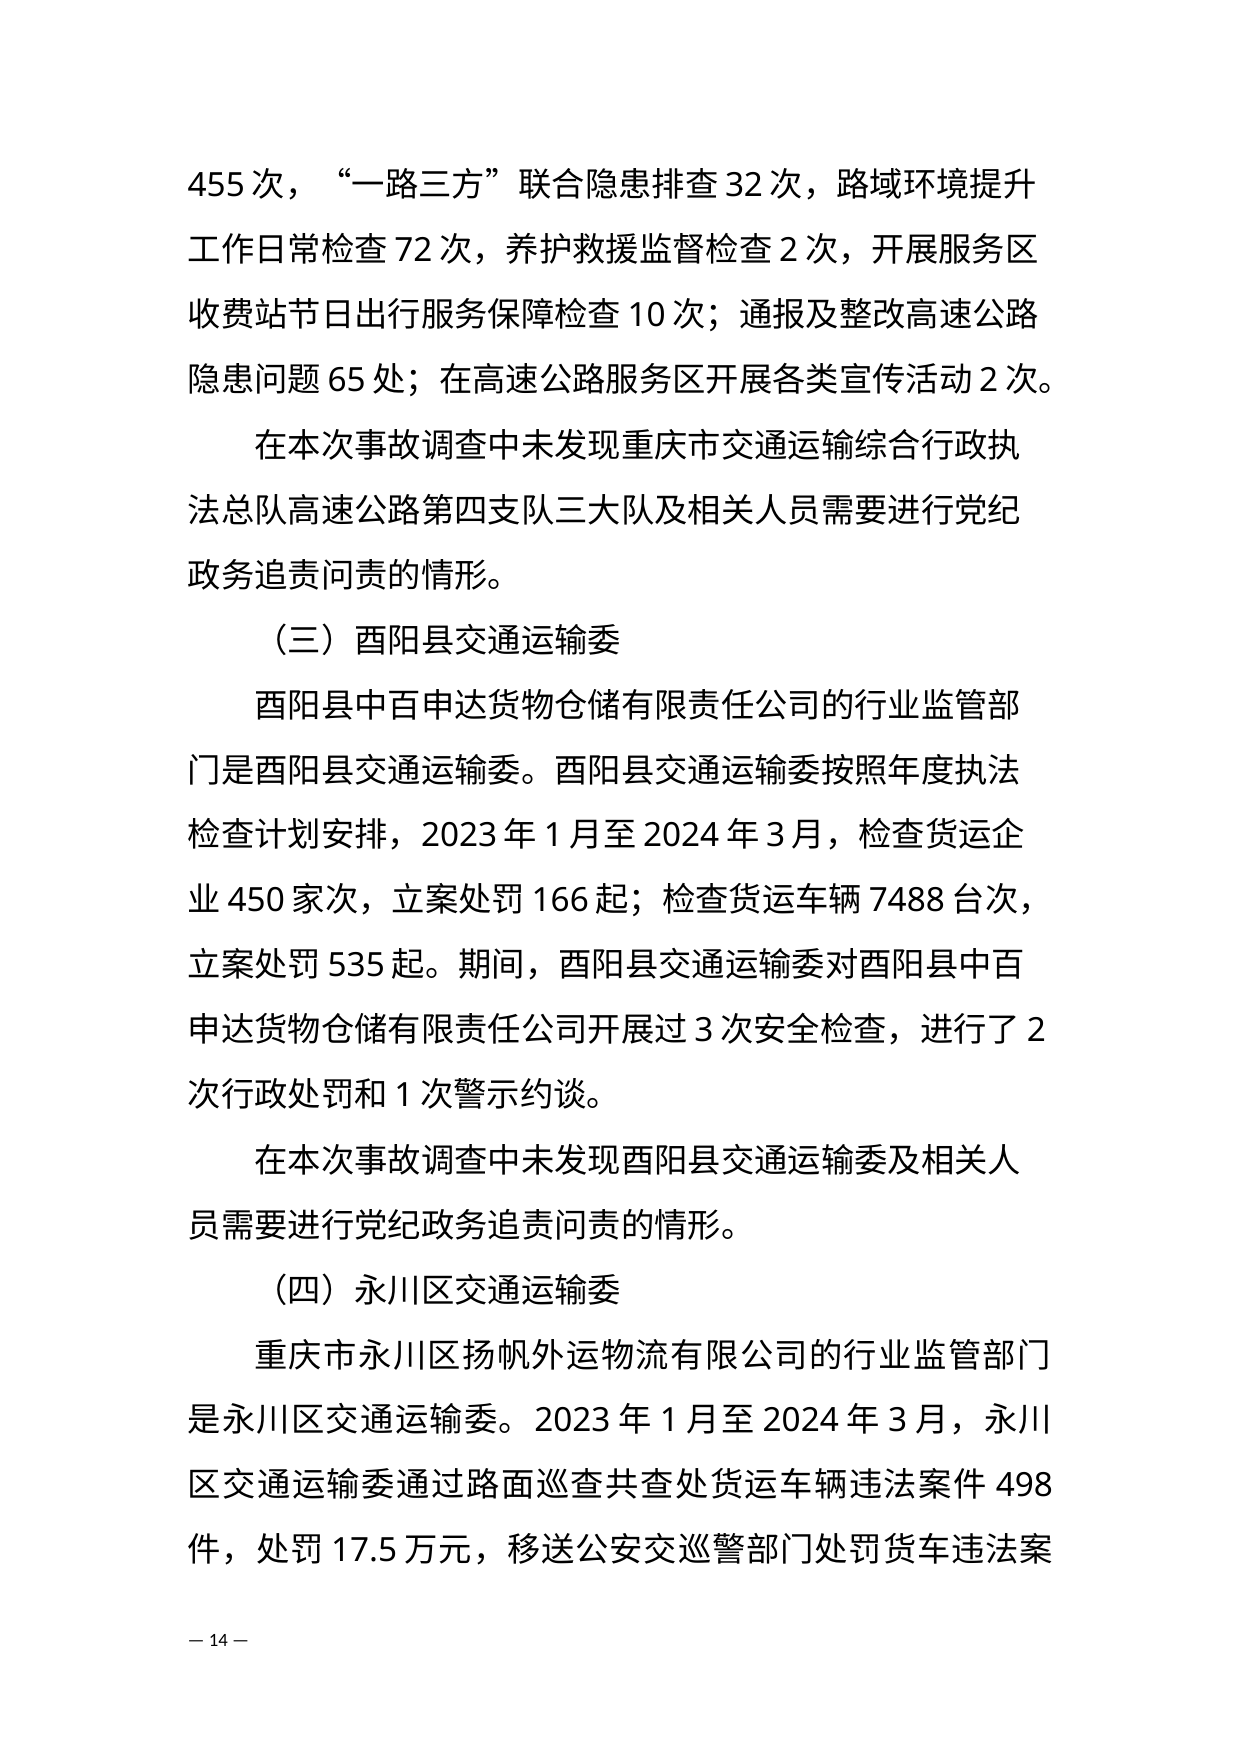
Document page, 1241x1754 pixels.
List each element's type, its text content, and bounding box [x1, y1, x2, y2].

text （四）永川区交通运输委 [187, 1255, 1053, 1320]
text 在本次事故调查中未发现酉阳县交通运输委及相关人员需要进行党纪政务追责问责的情形。 [187, 1125, 1053, 1255]
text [187, 1320, 1053, 1580]
text （三）酉阳县交通运输委 [187, 605, 1053, 670]
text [187, 150, 1053, 410]
text 在本次事故调查中未发现重庆市交通运输综合行政执法总队高速公路第四支队三大队及相关人员需要进行党纪政务追责问责的情形。 [187, 410, 1053, 605]
text 酉阳县中百申达货物仓储有限责任公司的行业监管部门是酉阳县交通运输委。酉阳县交通运输委按照年度执法检查计划安排，2023年1月至2024年3月，检查货运企业450家次，立案处罚166起；检查货运车辆7488台次，立案处罚535起。期间，酉阳县交通运输委对酉阳县中百申达货物仓储有限责任公司开展过3次安全检查，进行了2次行政处罚和1次警示约谈。 [187, 670, 1053, 1125]
